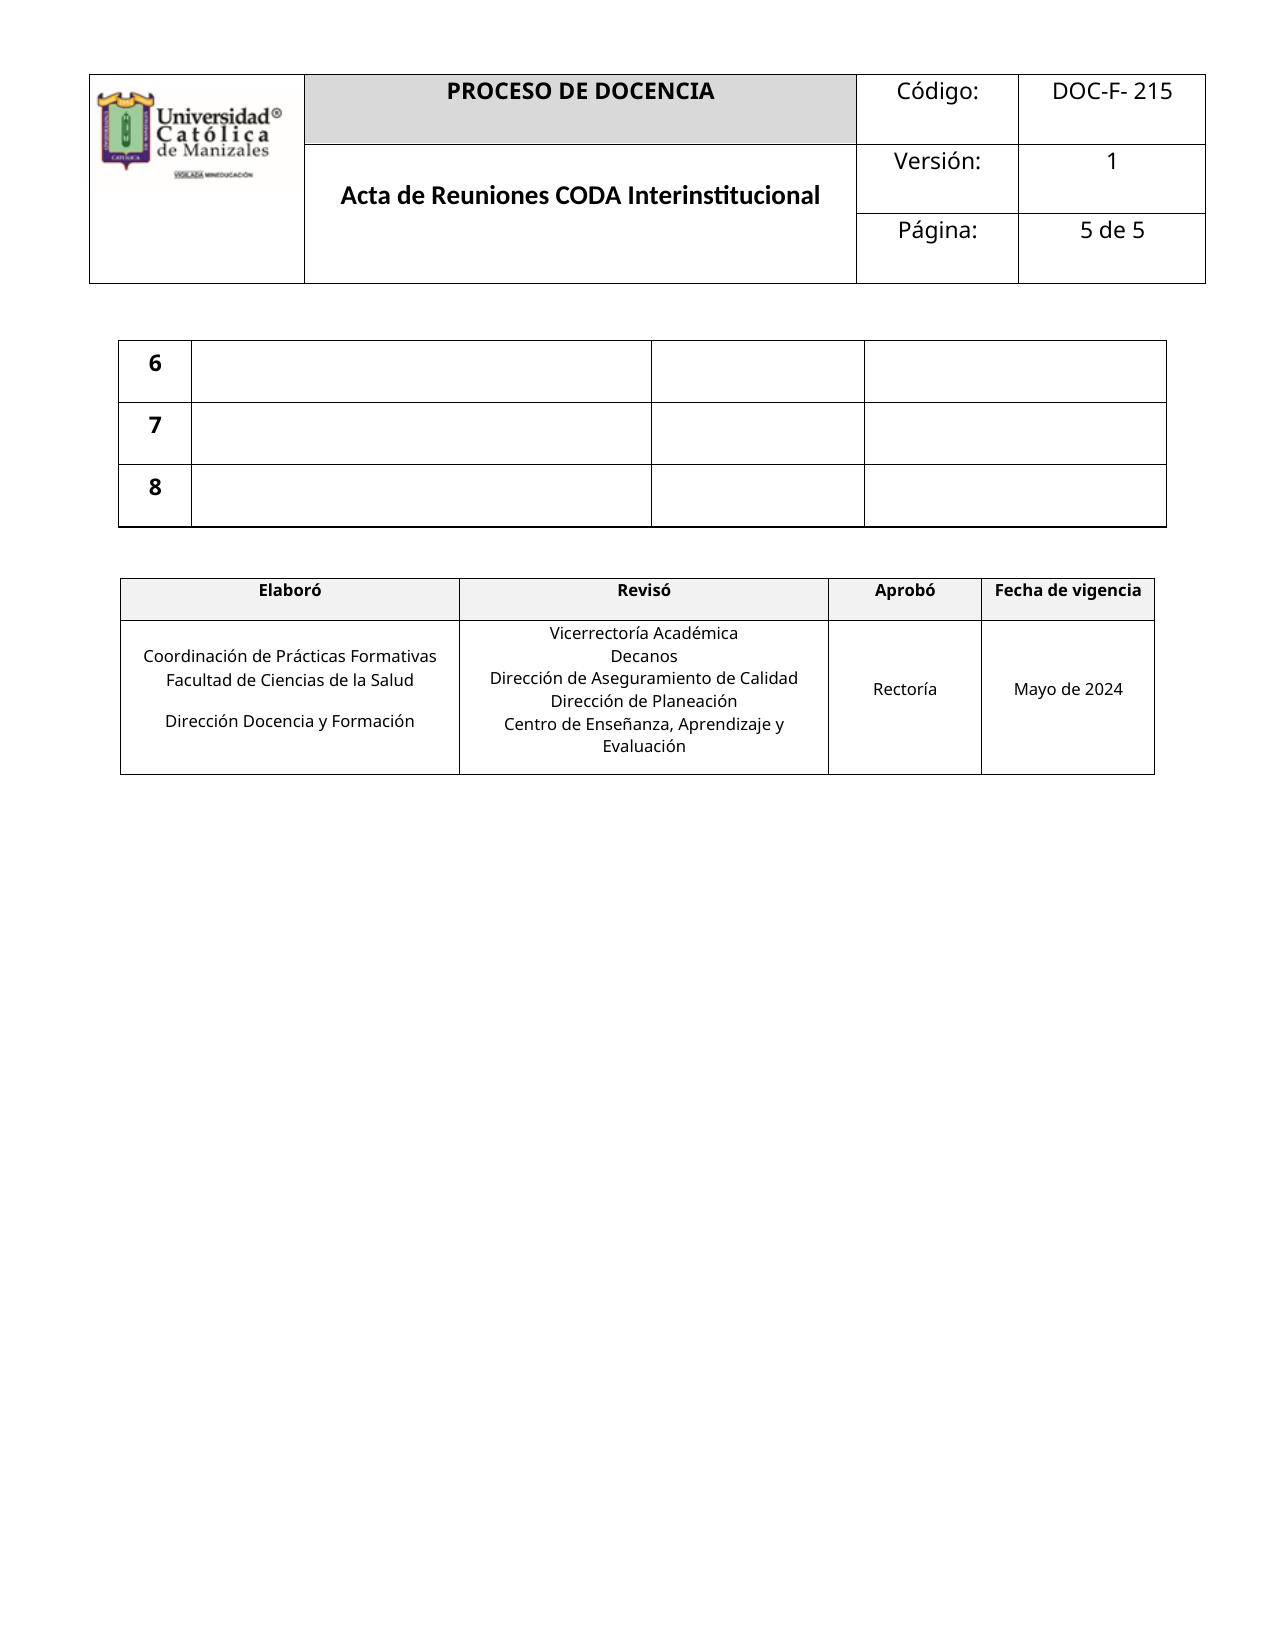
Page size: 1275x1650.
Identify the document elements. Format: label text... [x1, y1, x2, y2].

table_cell 8 [119, 465, 191, 526]
table_cell [865, 341, 1166, 402]
table_cell Vicerrectoría Académica Decanos Dirección de Aseguramiento de Calidad Dirección de Planeación Centro de Enseñanza, Aprendizaje y Evaluación [460, 621, 828, 774]
table_cell [192, 341, 651, 402]
table_cell [865, 403, 1166, 464]
table_cell [192, 465, 651, 526]
table_cell Mayo de 2024 [982, 621, 1154, 774]
table_cell Rectoría [829, 621, 981, 774]
table_cell 6 [119, 341, 191, 402]
table_header Revisó [460, 579, 828, 620]
table_cell [652, 341, 864, 402]
table_cell [192, 403, 651, 464]
table_cell 7 [119, 403, 191, 464]
table_cell [652, 465, 864, 526]
picture [90, 86, 304, 190]
table_cell [865, 465, 1166, 526]
table_header Fecha de vigencia [982, 579, 1154, 620]
table_cell [652, 403, 864, 464]
table_cell Coordinación de Prácticas Formativas Facultad de Ciencias de la Salud Dirección Docencia y Formación [121, 621, 459, 774]
table_header Aprobó [829, 579, 981, 620]
table_header Elaboró [121, 579, 459, 620]
picture [83, 86, 89, 190]
